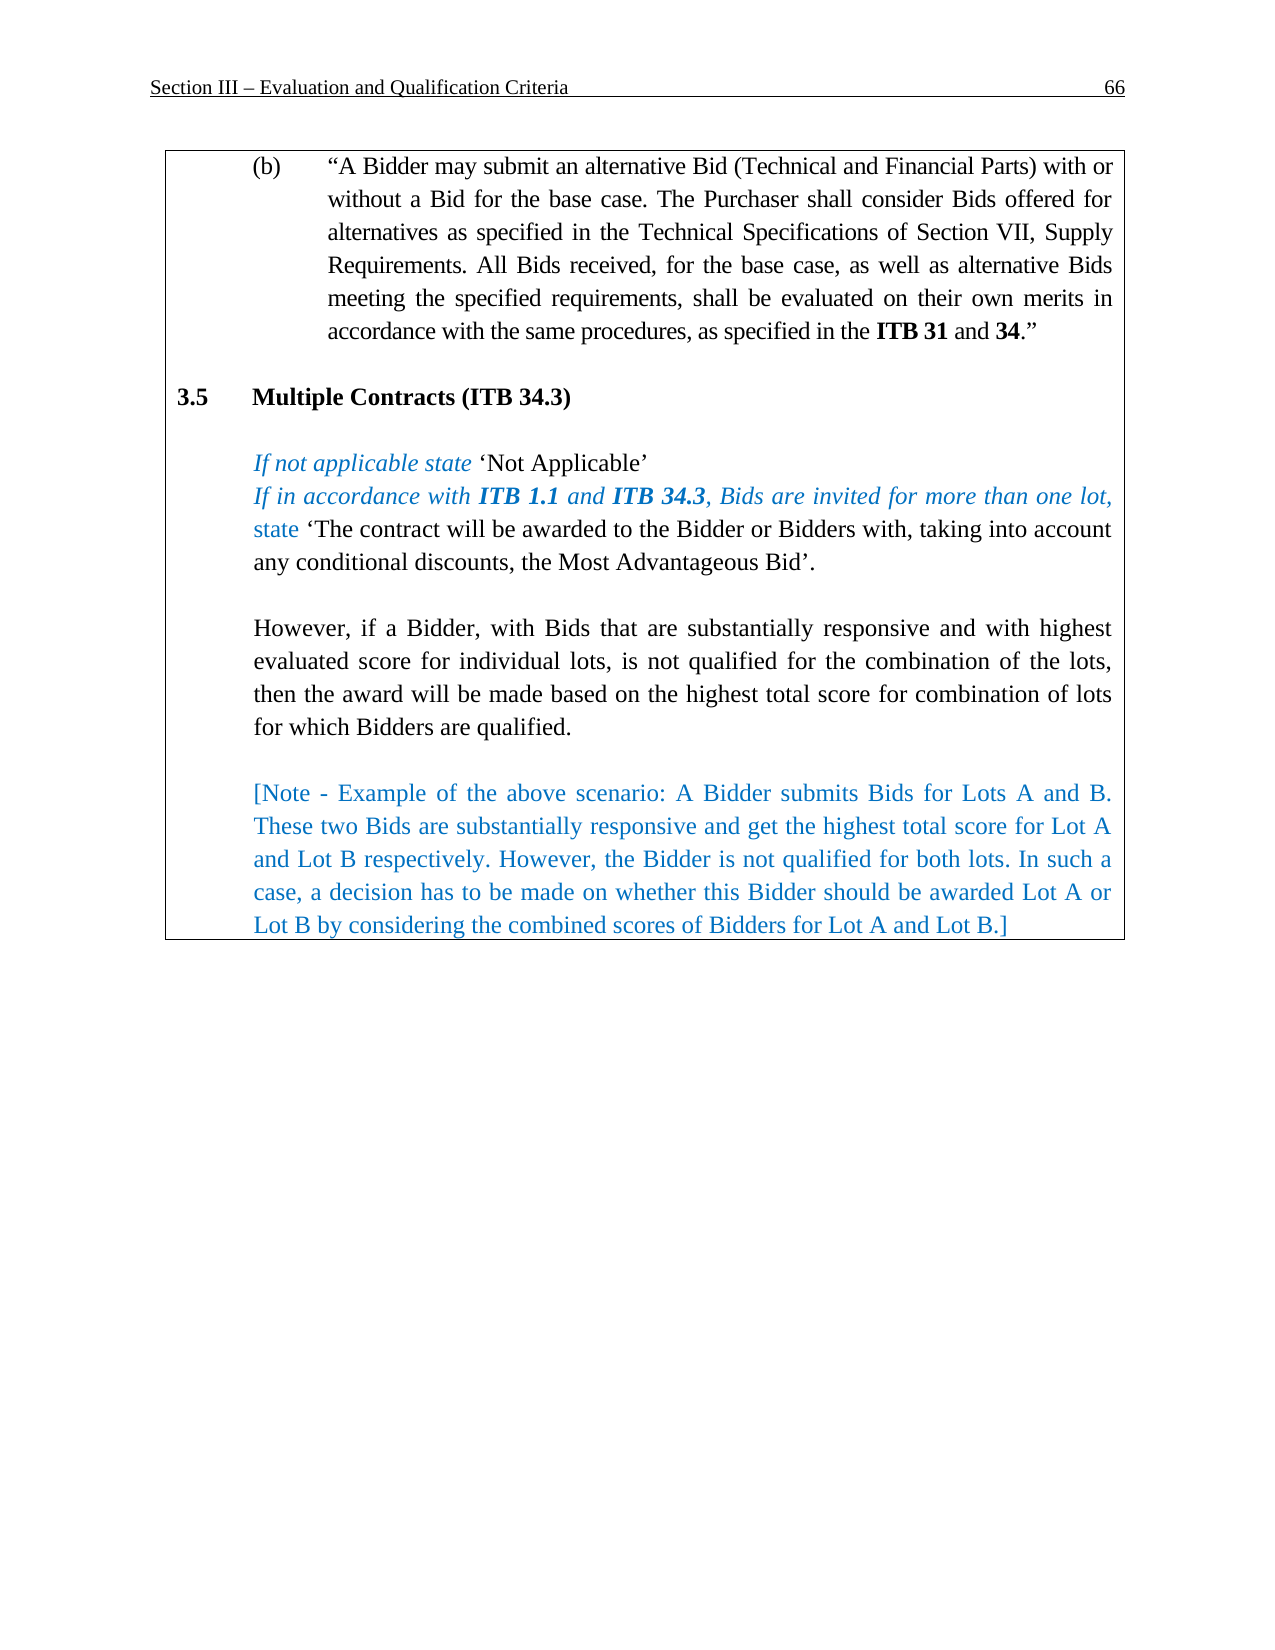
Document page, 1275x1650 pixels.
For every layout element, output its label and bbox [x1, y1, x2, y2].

table_cell [166, 151, 1124, 939]
